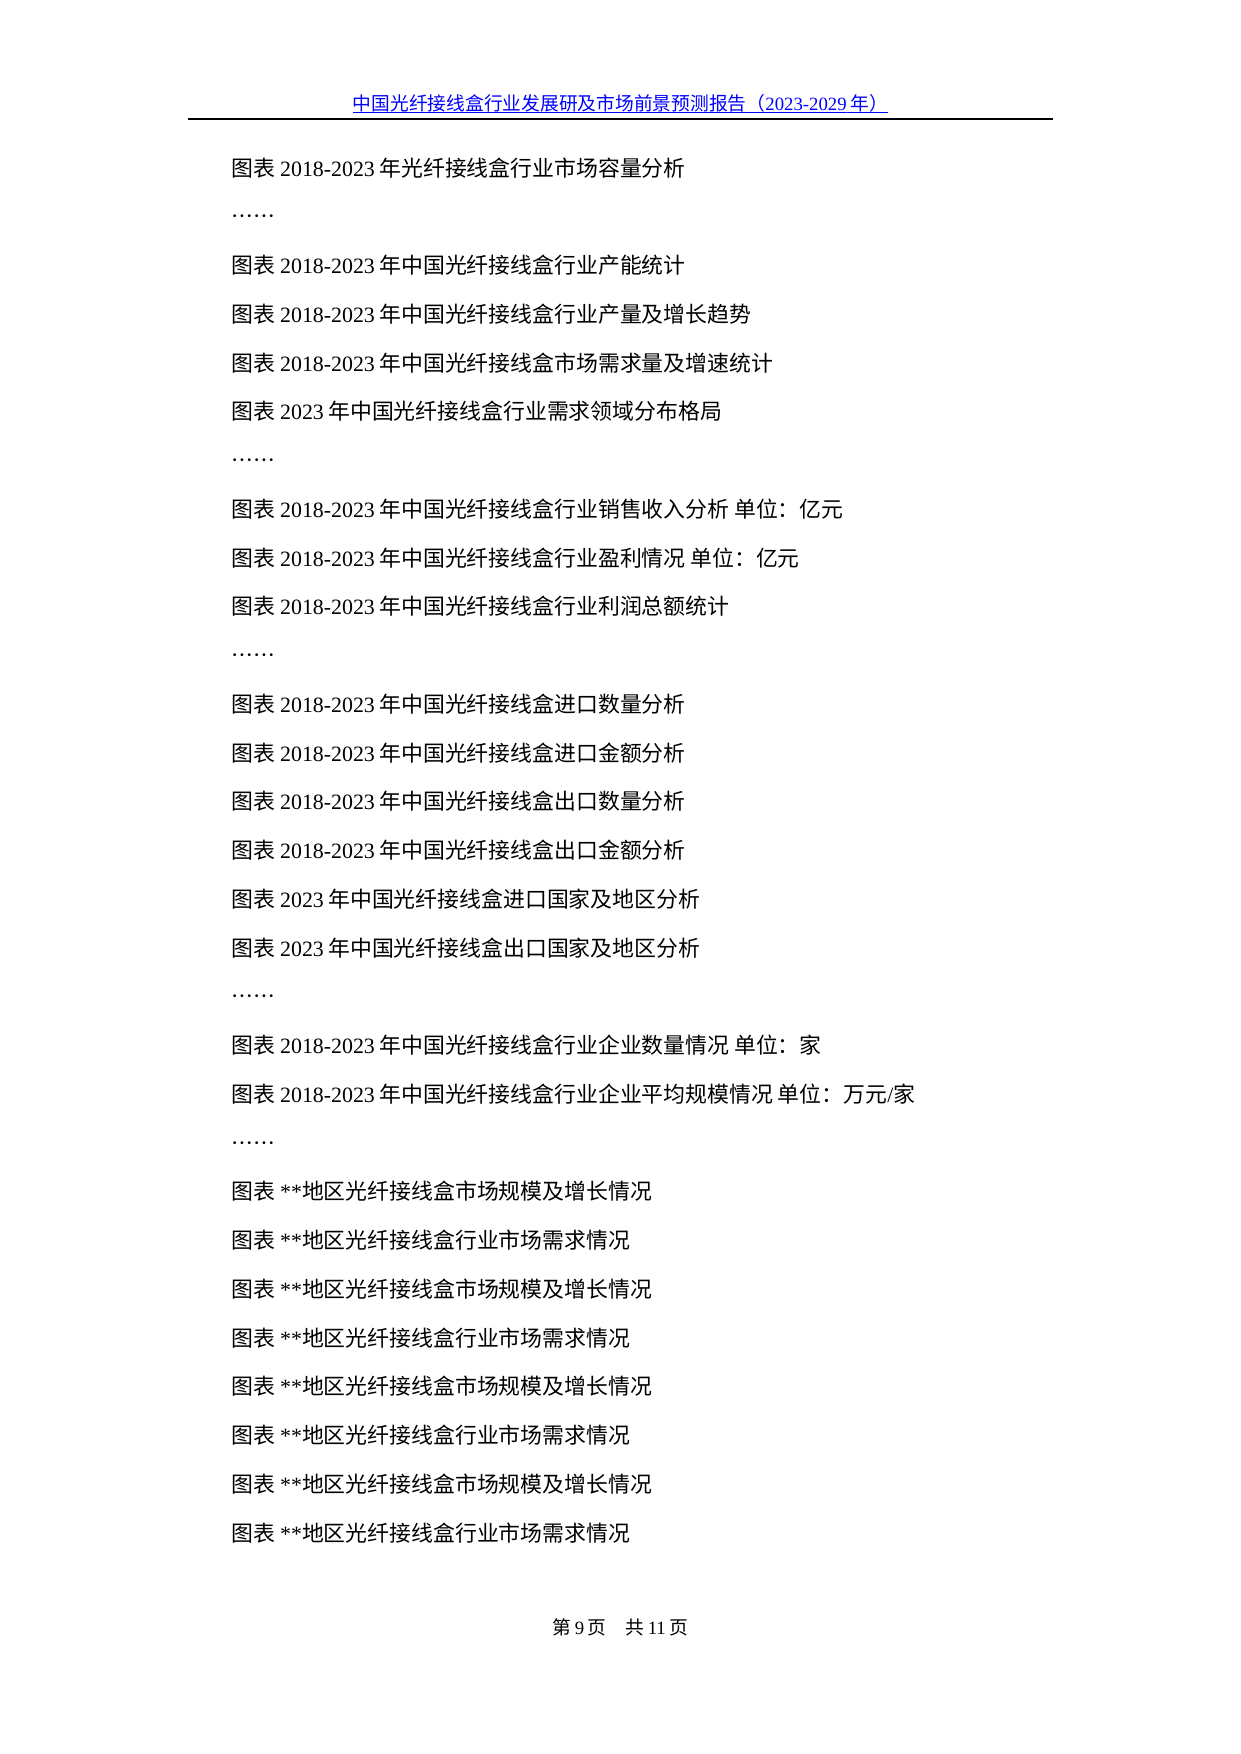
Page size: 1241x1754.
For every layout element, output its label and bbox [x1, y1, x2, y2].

text [187, 150, 1053, 1548]
